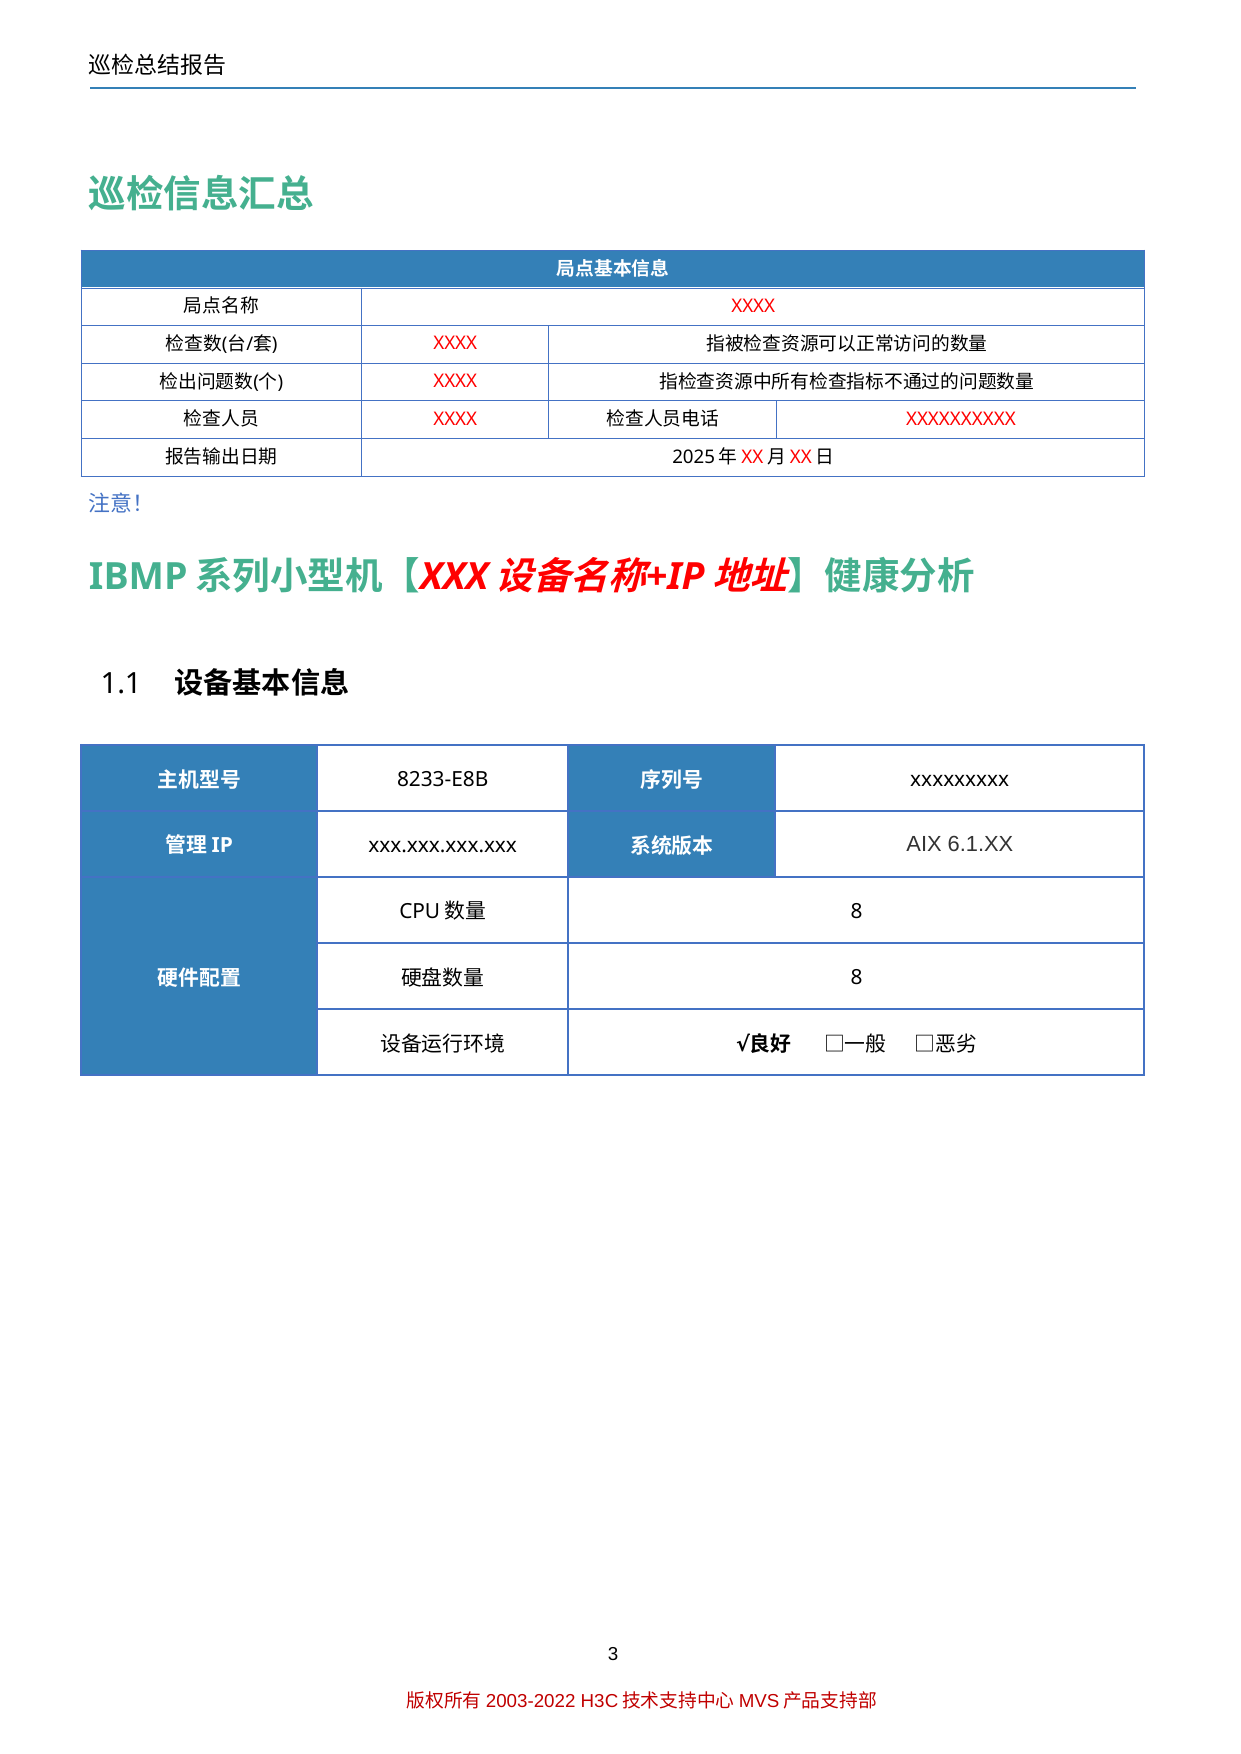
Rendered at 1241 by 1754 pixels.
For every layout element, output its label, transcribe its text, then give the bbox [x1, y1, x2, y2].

table_cell 指被检查资源可以正常访问的数量 [549, 326, 1144, 363]
table_cell 检查人员电话 [549, 401, 776, 438]
table_cell 管理IP [82, 812, 316, 876]
subtitle IBMP系列小型机【XXX设备名称+IP地址】健康分析 [89, 550, 1137, 599]
table_cell √良好 □一般 □恶劣 [569, 1010, 1143, 1074]
table_cell 2025年XX月XX日 [362, 439, 1144, 476]
table_cell 硬件配置 [82, 878, 316, 1074]
table_header 序列号 [569, 746, 774, 810]
table_cell 设备运行环境 [318, 1010, 567, 1074]
table_cell xxx.xxx.xxx.xxx [318, 812, 567, 876]
table_cell 局点名称 [82, 289, 361, 325]
table_cell 8 [569, 944, 1143, 1008]
table_cell XXXXXXXXXX [777, 401, 1144, 438]
table_header 主机型号 [82, 746, 316, 810]
text 注意！ [89, 485, 1137, 518]
table_cell 硬盘数量 [318, 944, 567, 1008]
table_cell 8 [569, 878, 1143, 942]
table_cell AIX 6.1.XX [776, 812, 1143, 876]
table_cell 指检查资源中所有检查指标不通过的问题数量 [549, 364, 1144, 400]
table_header 局点基本信息 [82, 251, 1144, 287]
table_header xxxxxxxxx [776, 746, 1143, 810]
table_cell 报告输出日期 [82, 439, 361, 476]
subtitle 设备基本信息 [100, 648, 1137, 713]
table_cell CPU数量 [318, 878, 567, 942]
table_cell XXXX [362, 289, 1144, 325]
table_cell 检查人员 [82, 401, 361, 438]
table_header 8233-E8B [318, 746, 567, 810]
table_cell 系统版本 [569, 812, 774, 876]
table_cell XXXX [362, 401, 548, 438]
table_cell XXXX [362, 326, 548, 363]
table_cell XXXX [362, 364, 548, 400]
table_cell 检查数(台/套) [82, 326, 361, 363]
table_cell 检出问题数(个) [82, 364, 361, 400]
subtitle 巡检信息汇总 [89, 168, 1137, 217]
